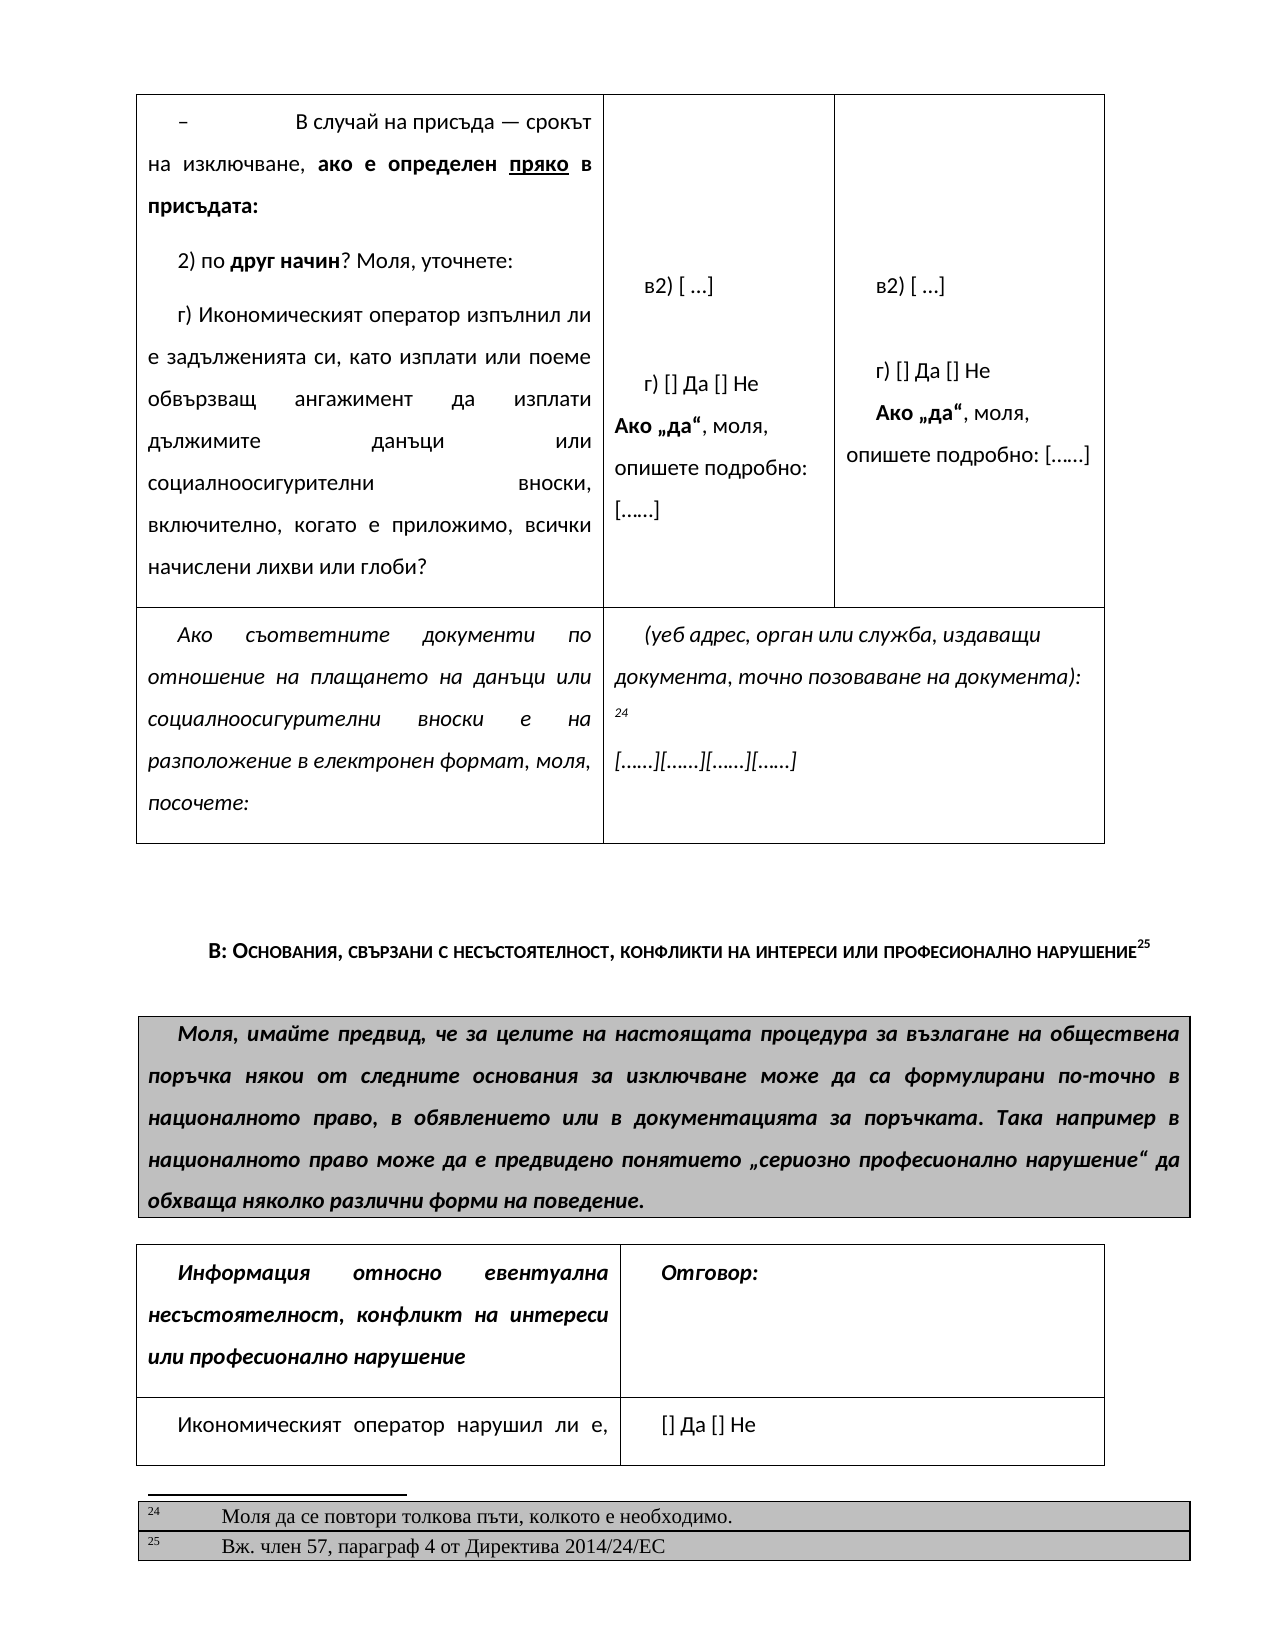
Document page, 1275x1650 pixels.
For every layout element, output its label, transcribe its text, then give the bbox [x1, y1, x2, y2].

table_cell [835, 95, 1104, 607]
table_cell [] Да [] Не [621, 1398, 1104, 1465]
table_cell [604, 95, 834, 607]
table_cell Ако съответните документи по отношение на плащането на данъци или социалноосигурителни вноски е на разположение в електронен формат, моля, посочете: [137, 608, 603, 843]
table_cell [137, 1398, 620, 1465]
table_header Информация относно евентуална несъстоятелност, конфликт на интереси или професионално нарушение [137, 1245, 620, 1397]
table_cell (уеб адрес, орган или служба, издаващи документа, точно позоваване на документа): [……][……][……][……] [604, 608, 1104, 843]
table_header Отговор: [621, 1245, 1104, 1397]
text В: Основания, свързани с несъстоятелност, конфликти на интереси или професионално нарушение [148, 936, 1181, 964]
text Моля, имайте предвид, че за целите на настоящата процедура за възлагане на обществена поръчка някои от следните основания за изключване може да са формулирани по-точно в националното право, в обявлението или в документацията за поръчката. Така например в националното право може да е предвидено понятието „сериозно професионално нарушение“ да обхваща няколко различни форми на поведение. [139, 1017, 1189, 1217]
